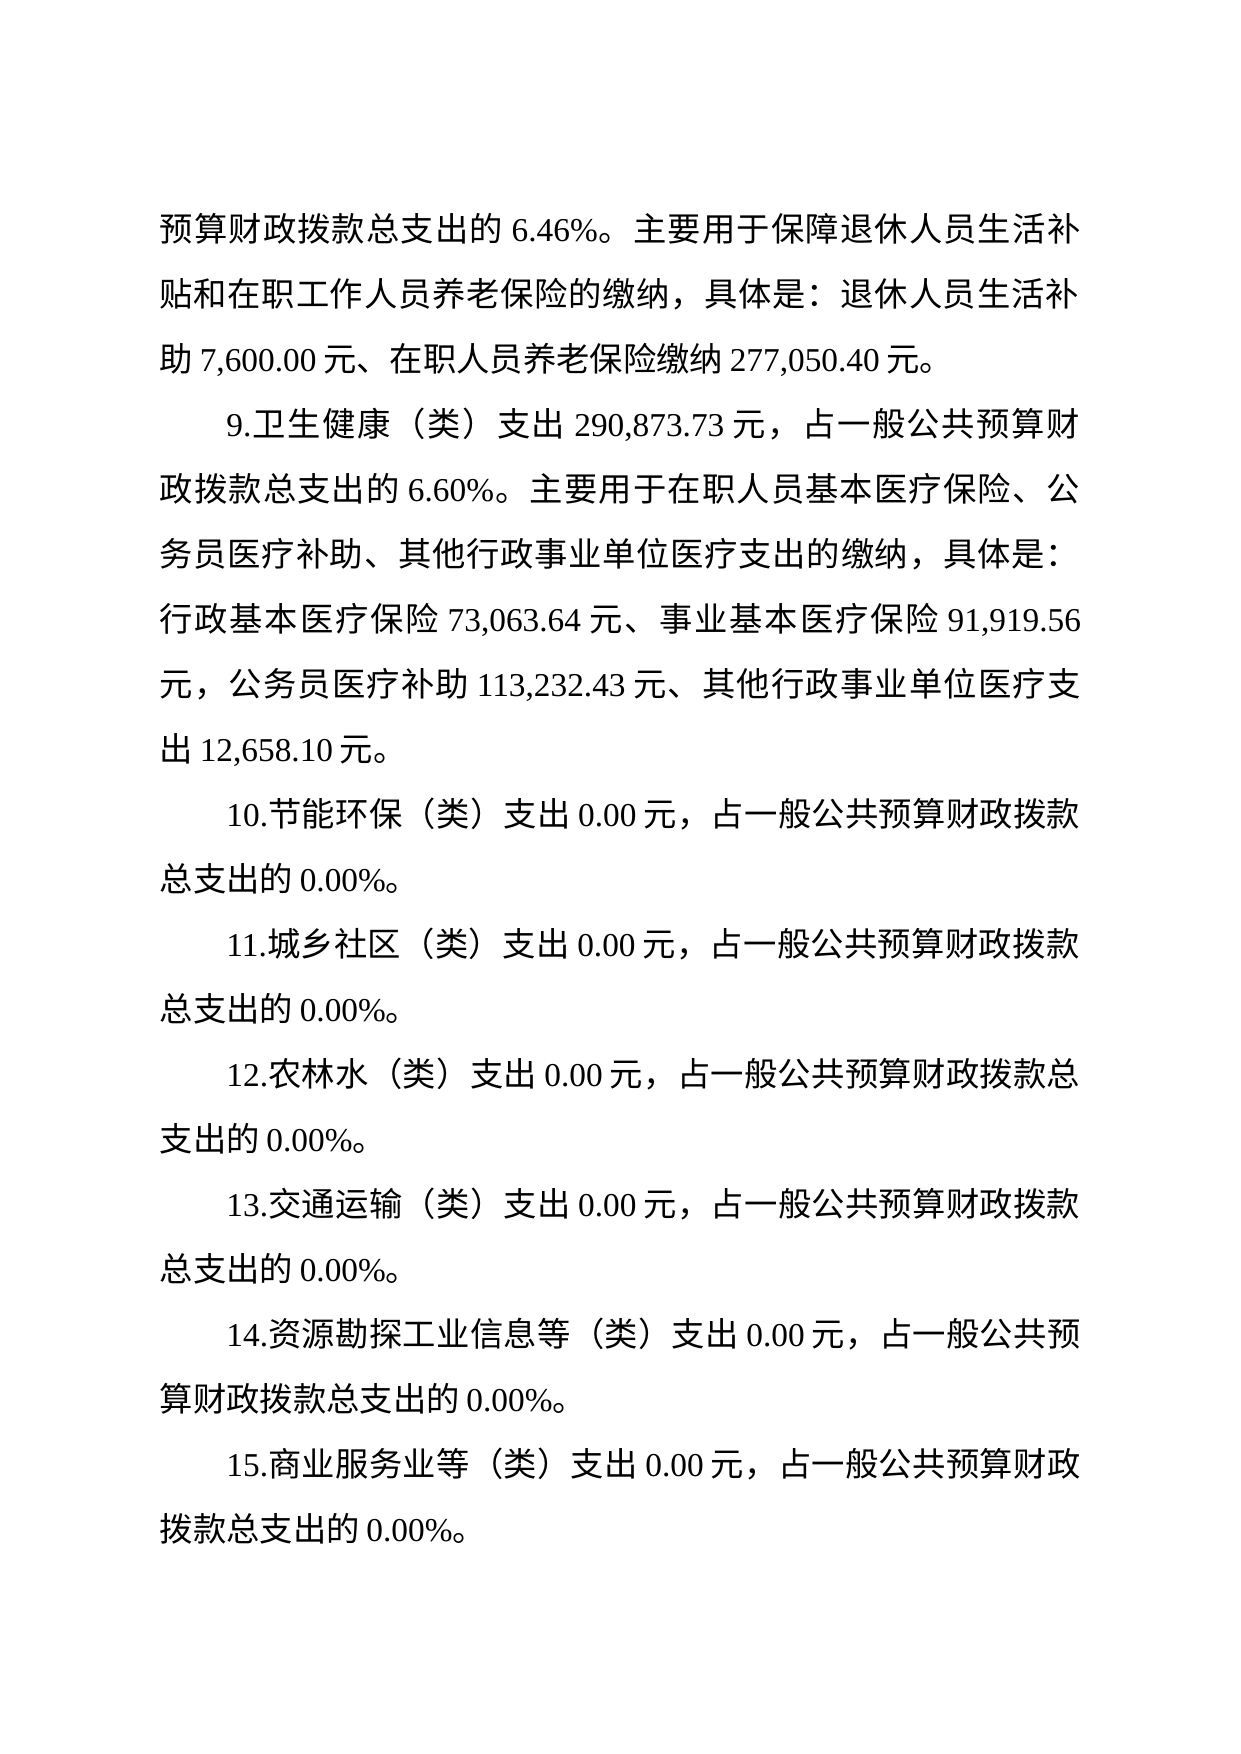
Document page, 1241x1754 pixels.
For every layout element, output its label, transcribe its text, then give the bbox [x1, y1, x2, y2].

text 11.城乡社区（类）支出0.00元，占一般公共预算财政拨款总支出的0.00%。 [159, 909, 1081, 1039]
text 14.资源勘探工业信息等（类）支出0.00元，占一般公共预算财政拨款总支出的0.00%。 [159, 1299, 1081, 1429]
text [159, 194, 1081, 389]
text 9.卫生健康（类）支出290,873.73元，占一般公共预算财政拨款总支出的6.60%。主要用于在职人员基本医疗保险、公务员医疗补助、其他行政事业单位医疗支出的缴纳，具体是：行政基本医疗保险73,063.64元、事业基本医疗保险91,919.56元，公务员医疗补助113,232.43元、其他行政事业单位医疗支出12,658.10元。 [159, 389, 1081, 779]
text 15.商业服务业等（类）支出0.00元，占一般公共预算财政拨款总支出的0.00%。 [159, 1429, 1081, 1559]
text 12.农林水（类）支出0.00元，占一般公共预算财政拨款总支出的0.00%。 [159, 1039, 1081, 1169]
text 10.节能环保（类）支出0.00元，占一般公共预算财政拨款总支出的0.00%。 [159, 779, 1081, 909]
text 13.交通运输（类）支出0.00元，占一般公共预算财政拨款总支出的0.00%。 [159, 1169, 1081, 1299]
